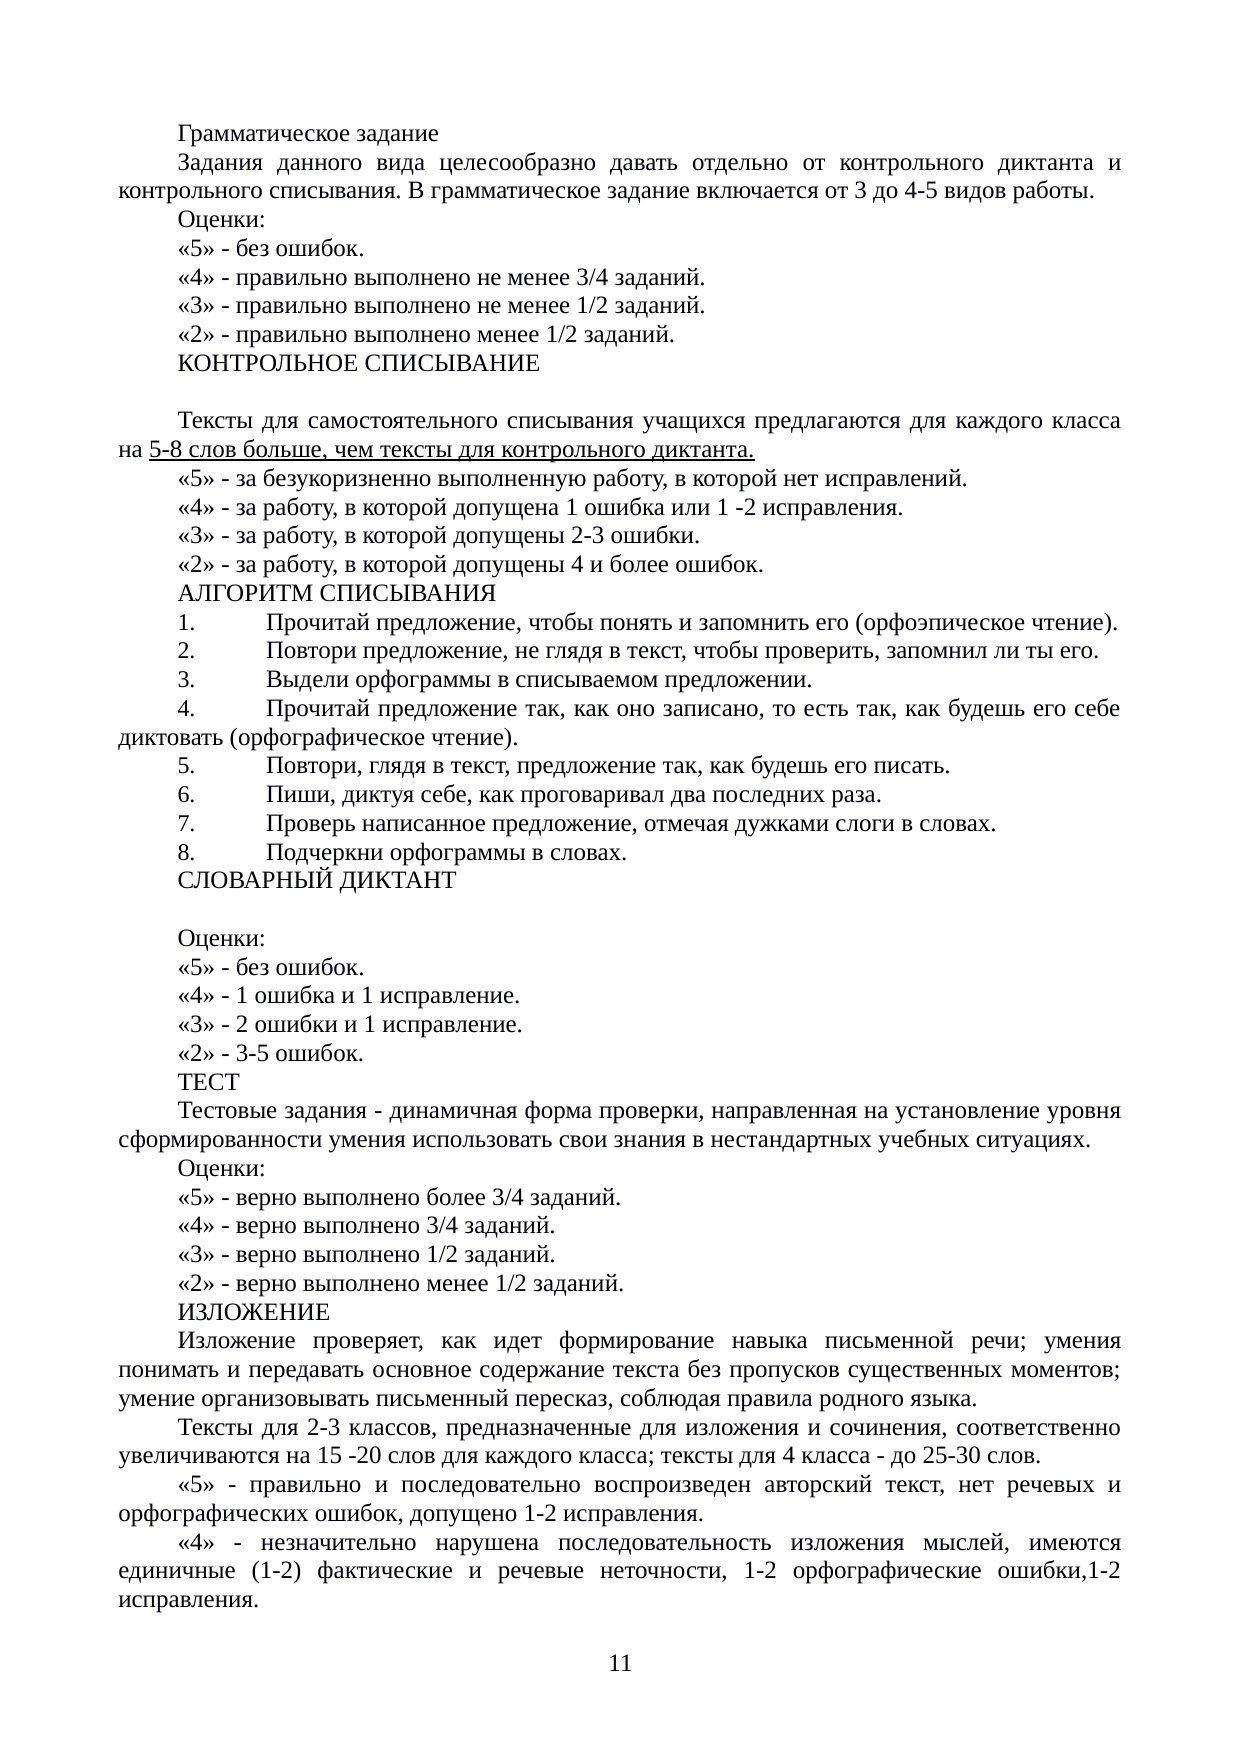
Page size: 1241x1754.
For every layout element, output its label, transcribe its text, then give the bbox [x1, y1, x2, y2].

text Оценки: [118, 923, 1122, 952]
text «4» - 1 ошибка и 1 исправление. [118, 981, 1122, 1009]
text Грамматическое задание [118, 118, 1122, 147]
text Оценки: [118, 1153, 1122, 1182]
text «5» - верно выполнено более 3/4 заданий. [118, 1182, 1122, 1211]
text «5» - правильно и последовательно воспроизведен авторский текст, нет речевых и орфографических ошибок, допущено 1-2 исправления. [118, 1469, 1122, 1527]
text Тексты для самостоятельного списывания учащихся предлагаются для каждого класса на 5-8 слов больше, чем тексты для контрольного диктанта. [118, 406, 1122, 463]
text ИЗЛОЖЕНИЕ [118, 1297, 1122, 1326]
list Пиши, диктуя себе, как проговаривал два последних раза. [118, 779, 1122, 808]
list Прочитай предложение так, как оно записано, то есть так, как будешь его себе диктовать (орфографическое чтение). [118, 693, 1122, 751]
text «2» - верно выполнено менее 1/2 заданий. [118, 1268, 1122, 1297]
list Повтори, глядя в текст, предложение так, как будешь его писать. [118, 751, 1122, 779]
list Проверь написанное предложение, отмечая дужками слоги в словах. [118, 808, 1122, 837]
text «5» - без ошибок. [118, 233, 1122, 262]
text Задания данного вида целесообразно давать отдельно от контрольного диктанта и контрольного списывания. В грамматическое задание включается от 3 до 4-5 видов работы. [118, 147, 1122, 204]
text «4» - правильно выполнено не менее 3/4 заданий. [118, 262, 1122, 291]
list Повтори предложение, не глядя в текст, чтобы проверить, запомнил ли ты его. [118, 636, 1122, 664]
text «5» - без ошибок. [118, 952, 1122, 981]
text «2» - 3-5 ошибок. [118, 1038, 1122, 1067]
text ТЕСТ [118, 1067, 1122, 1096]
text «2» - за работу, в которой допущены 4 и более ошибок. [118, 549, 1122, 578]
list Выдели орфограммы в списываемом предложении. [118, 664, 1122, 693]
list Подчеркни орфограммы в словах. [118, 837, 1122, 866]
text «3» - правильно выполнено не менее 1/2 заданий. [118, 291, 1122, 319]
text Тексты для 2-3 классов, предназначенные для изложения и сочинения, соответственно увеличиваются на 15 -20 слов для каждого класса; тексты для 4 класса - до 25-30 слов. [118, 1412, 1122, 1469]
text АЛГОРИТМ СПИСЫВАНИЯ [118, 578, 1122, 607]
text Оценки: [118, 204, 1122, 233]
text СЛОВАРНЫЙ ДИКТАНТ [118, 866, 1122, 894]
text «3» - верно выполнено 1/2 заданий. [118, 1239, 1122, 1268]
text Тестовые задания - динамичная форма проверки, направленная на установление уровня сформированности умения использовать свои знания в нестандартных учебных ситуациях. [118, 1096, 1122, 1153]
text «2» - правильно выполнено менее 1/2 заданий. [118, 319, 1122, 348]
text Изложение проверяет, как идет формирование навыка письменной речи; умения понимать и передавать основное содержание текста без пропусков существенных моментов; умение организовывать письменный пересказ, соблюдая правила родного языка. [118, 1326, 1122, 1412]
text КОНТРОЛЬНОЕ СПИСЫВАНИЕ [118, 348, 1122, 377]
list Прочитай предложение, чтобы понять и запомнить его (орфоэпическое чтение). [118, 607, 1122, 636]
text «3» - 2 ошибки и 1 исправление. [118, 1009, 1122, 1038]
text «5» - за безукоризненно выполненную работу, в которой нет исправлений. [118, 463, 1122, 492]
text «4» - верно выполнено 3/4 заданий. [118, 1211, 1122, 1239]
text «4» - за работу, в которой допущена 1 ошибка или 1 -2 исправления. [118, 492, 1122, 521]
text «3» - за работу, в которой допущены 2-3 ошибки. [118, 521, 1122, 549]
